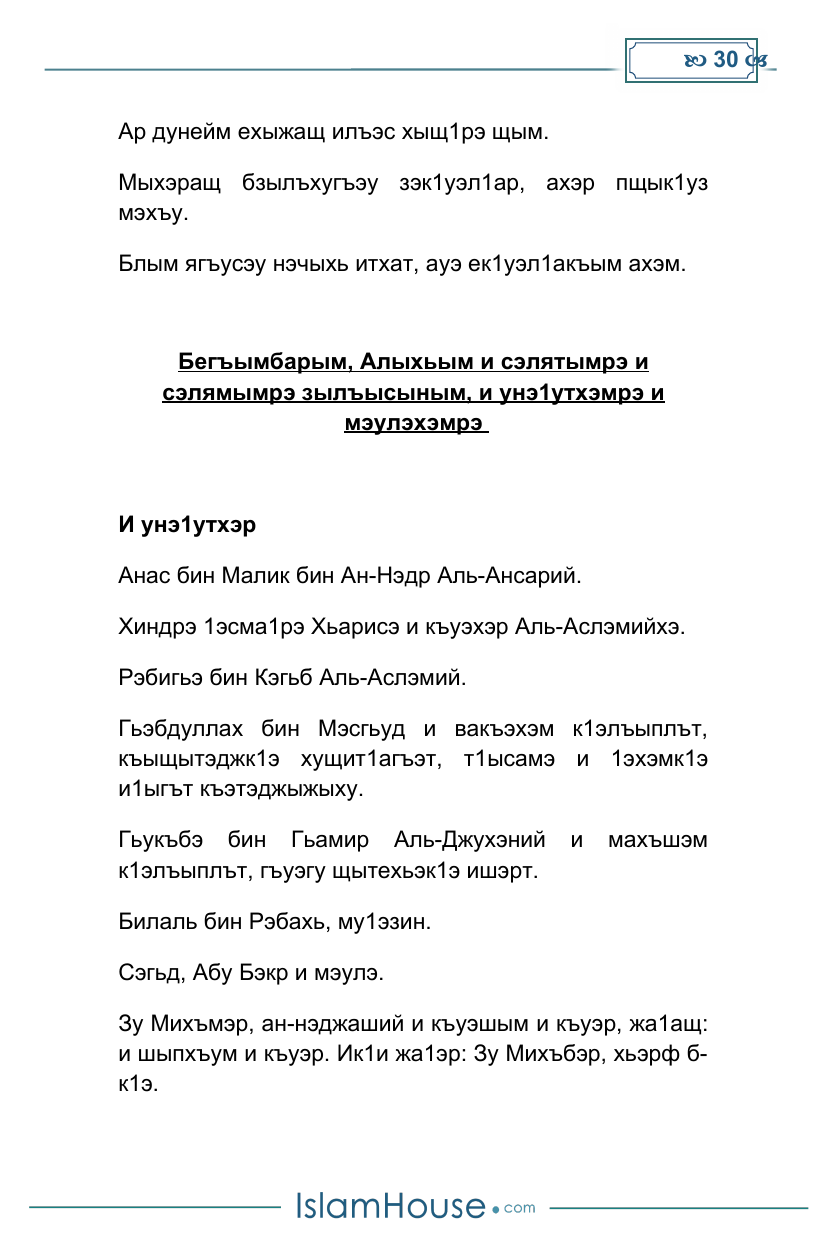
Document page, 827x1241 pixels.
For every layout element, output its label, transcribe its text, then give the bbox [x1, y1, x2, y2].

text Зу Михъмэр, ан-нэджаший и къуэшым и къуэр, жа1ащ: и шыпхъум и къуэр. Ик1и жа1эр: Зу Михъбэр, хьэрф б-к1э. [118, 1010, 709, 1097]
picture [22, 1186, 281, 1224]
text Сэгьд, Абу Бэкр и мэулэ. [118, 959, 709, 985]
text Гьэбдуллах бин Мэсгьуд и вакъэхэм к1элъыплът, къыщытэджк1э хущит1агъэт, т1ысамэ и 1эхэмк1э и1ыгът къэтэджыжыху. [118, 715, 709, 802]
picture [289, 1187, 809, 1225]
text Блым ягъусэу нэчыхь итхат, ауэ ек1уэл1акъым ахэм. [118, 250, 709, 277]
text Мыхэращ бзылъхугъэу зэк1уэл1ар, ахэр пщык1уз мэхъу. [118, 169, 709, 226]
text Билаль бин Рэбахь, му1эзин. [118, 908, 709, 934]
text И унэ1утхэр [118, 511, 709, 537]
text Анас бин Малик бин Ан-Нэдр Аль-Ансарий. [118, 562, 709, 588]
text Бегъымбарым, Алыхьым и сэлятымрэ и сэлямымрэ зылъысыным, и унэ1утхэмрэ и мэулэхэмрэ [118, 348, 709, 435]
text Хиндрэ 1эсма1рэ Хьарисэ и къуэхэр Аль-Аслэмийхэ. [118, 613, 709, 639]
text Рэбигьэ бин Кэгьб Аль-Аслэмий. [118, 664, 709, 690]
text Ар дунейм ехыжащ илъэс хыщ1рэ щым. [118, 118, 709, 144]
text Гьукъбэ бин Гьамир Аль-Джухэний и махъшэм к1элъыплът, гъуэгу щытехьэк1э ишэрт. [118, 826, 709, 883]
